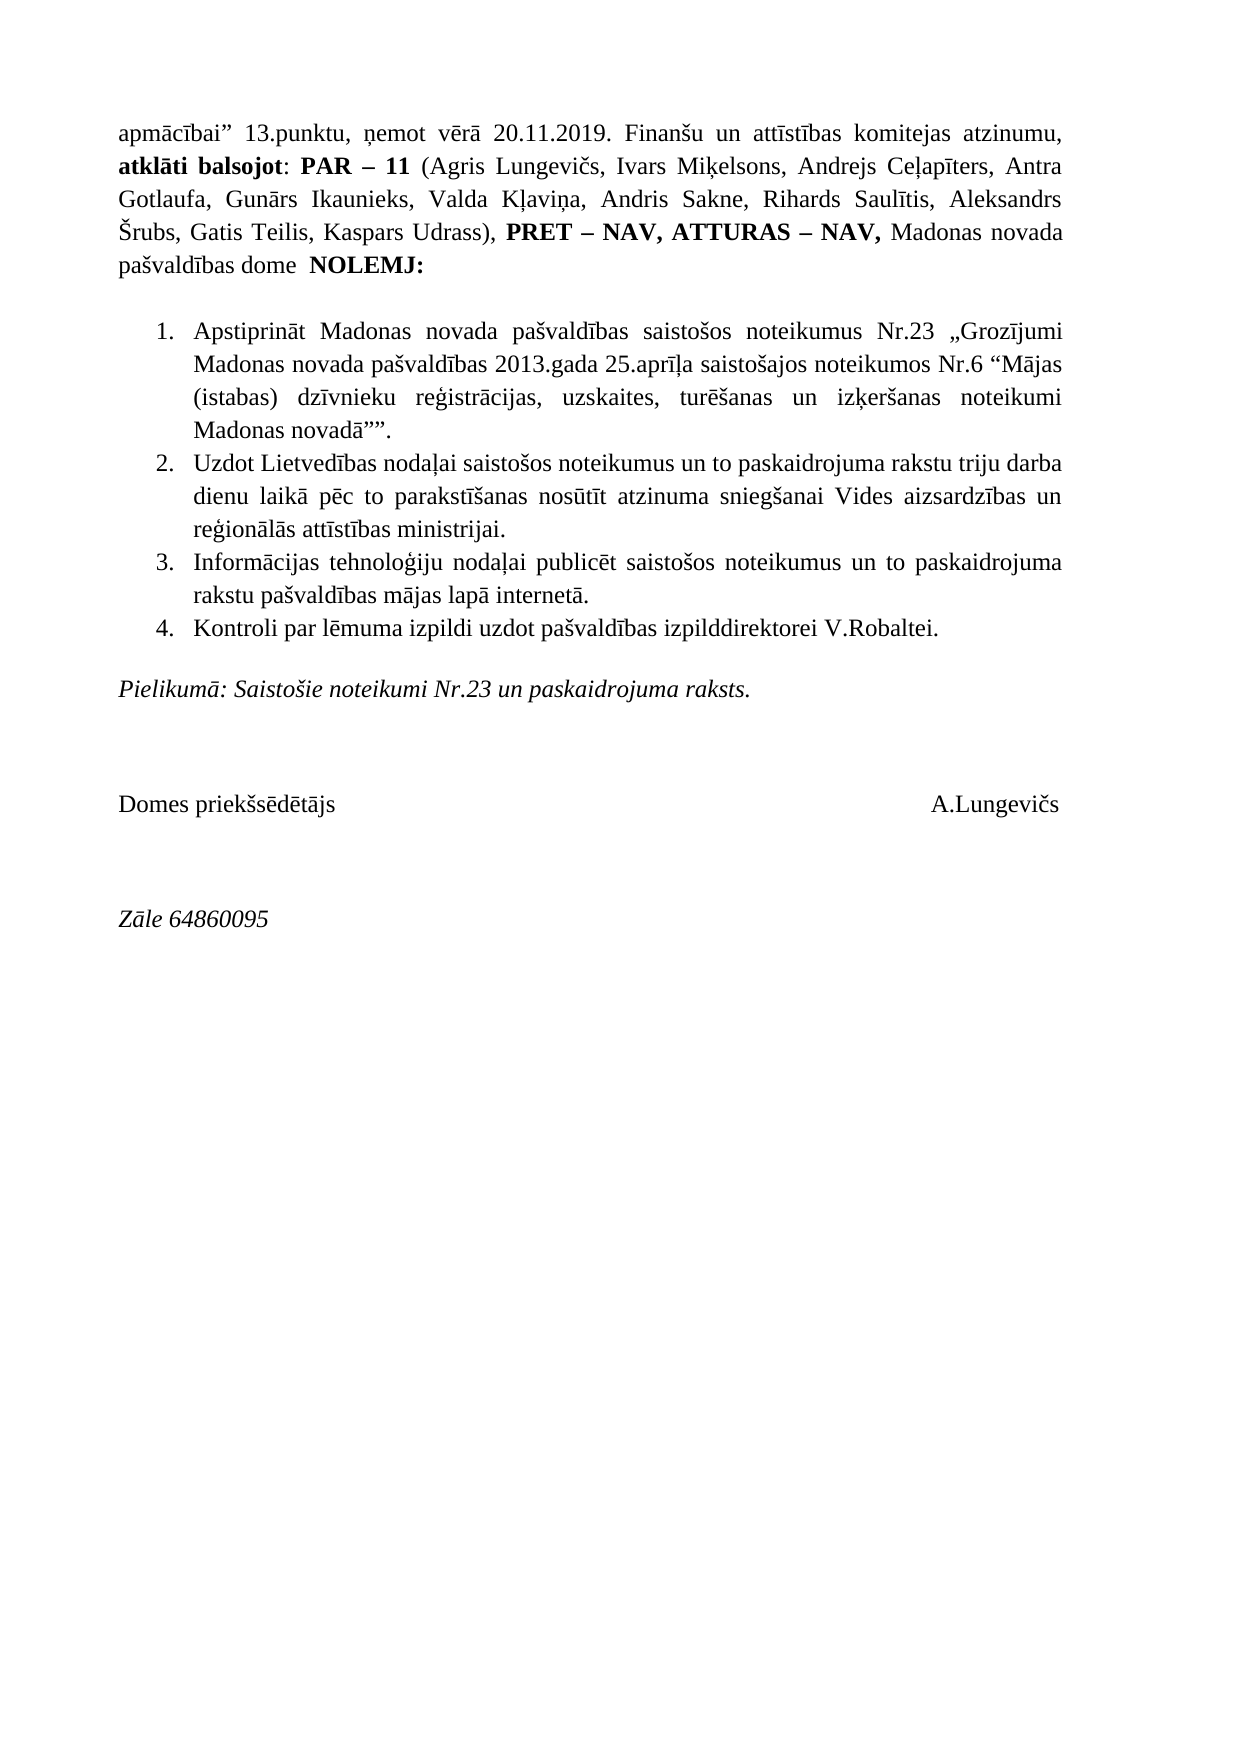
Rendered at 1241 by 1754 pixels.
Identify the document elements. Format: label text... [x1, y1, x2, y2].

text Zāle 64860095 [118, 904, 1063, 933]
list Informācijas tehnoloģiju nodaļai publicēt saistošos noteikumus un to paskaidrojuma rakstu pašvaldības mājas lapā internetā. [156, 547, 1063, 609]
text Domes priekšsēdētājs A.Lungevičs [118, 789, 1063, 818]
list Apstiprināt Madonas novada pašvaldības saistošos noteikumus Nr.23 „Grozījumi Madonas novada pašvaldības 2013.gada 25.aprīļa saistošajos noteikumos Nr.6 “Mājas (istabas) dzīvnieku reģistrācijas, uzskaites, turēšanas un izķeršanas noteikumi Madonas novadā””. [156, 316, 1063, 444]
list Kontroli par lēmuma izpildi uzdot pašvaldības izpilddirektorei V.Robaltei. [156, 613, 1063, 642]
text Pielikumā: Saistošie noteikumi Nr.23 un paskaidrojuma raksts. [118, 674, 1063, 703]
list Uzdot Lietvedības nodaļai saistošos noteikumus un to paskaidrojuma rakstu triju darba dienu laikā pēc to parakstīšanas nosūtīt atzinuma sniegšanai Vides aizsardzības un reģionālās attīstības ministrijai. [156, 448, 1063, 543]
